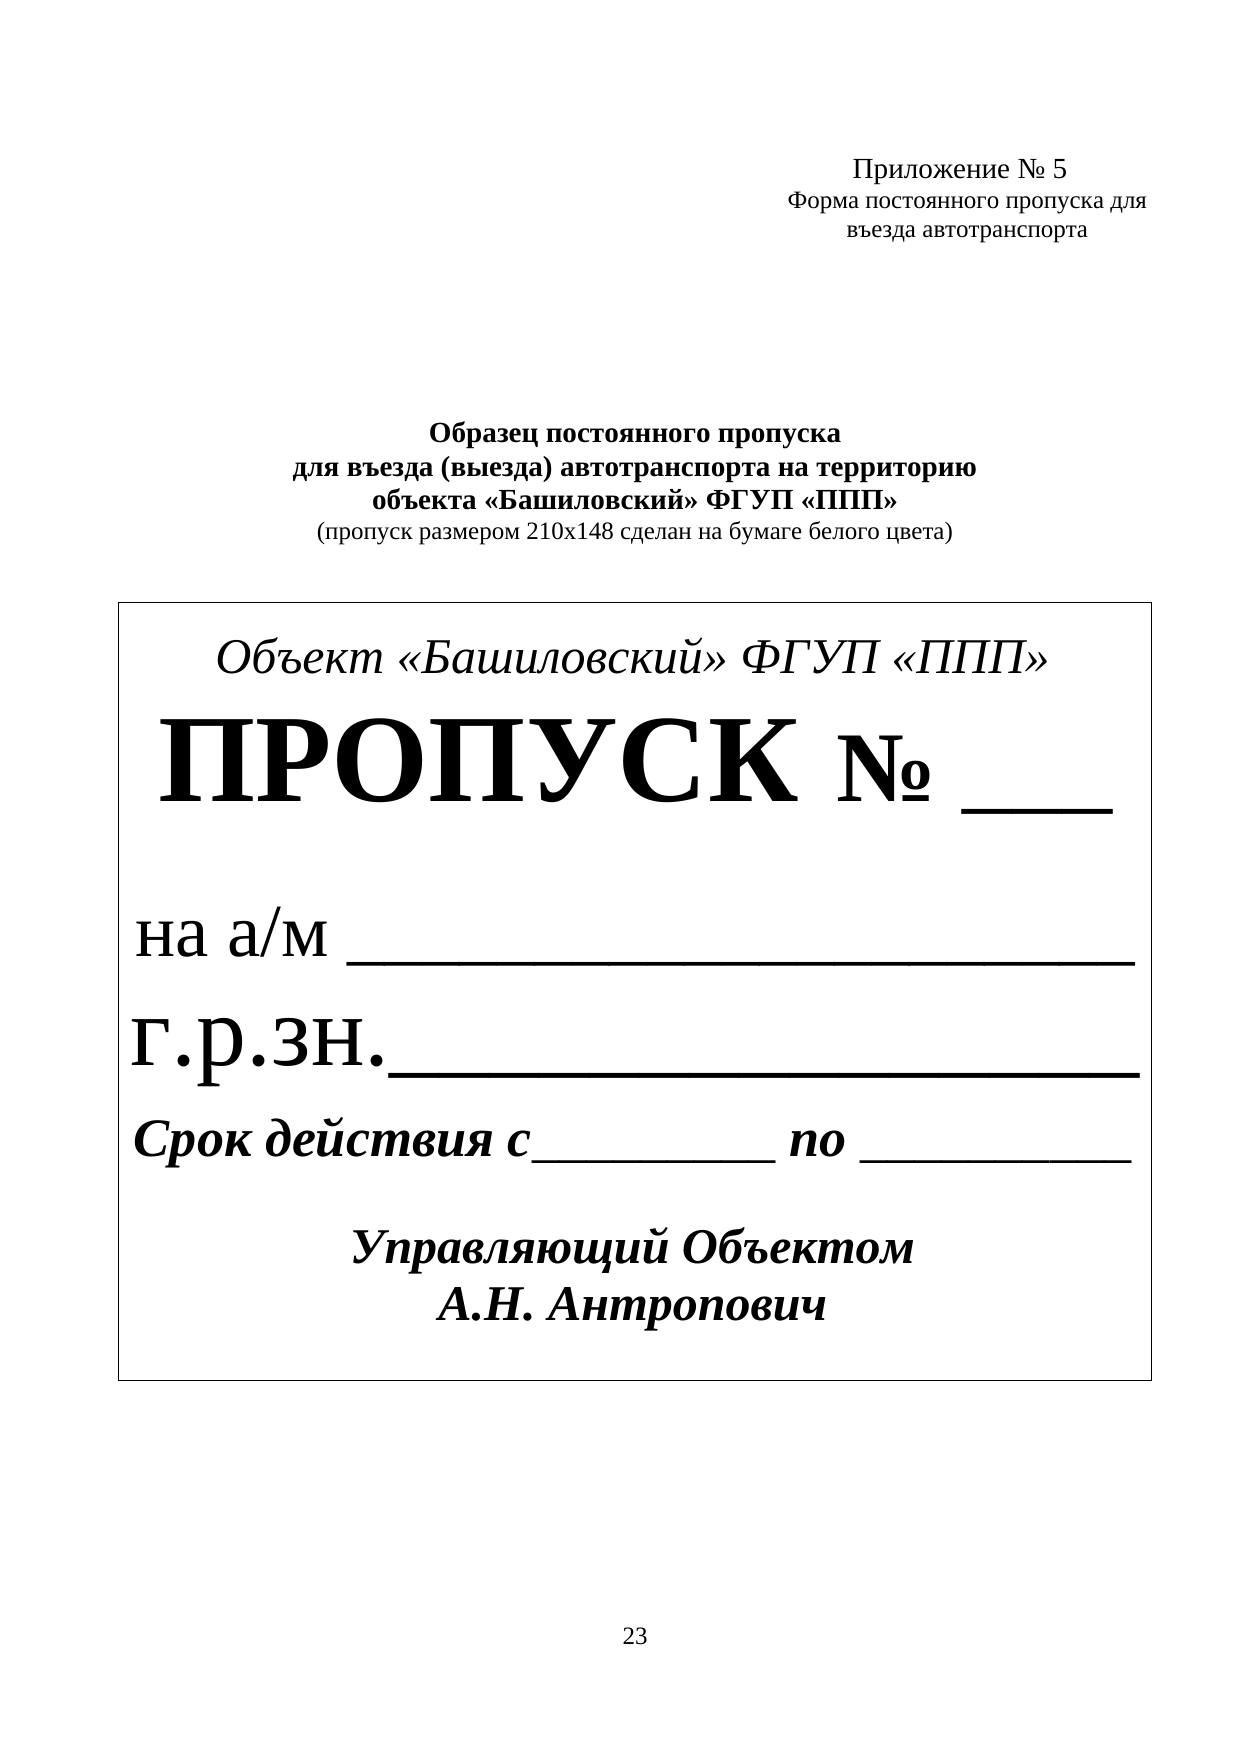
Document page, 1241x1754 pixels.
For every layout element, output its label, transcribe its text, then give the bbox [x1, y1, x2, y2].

text Образец постоянного пропуска [118, 415, 1152, 449]
text для въезда (выезда) автотранспорта на территорию [118, 449, 1152, 482]
text объекта «Башиловский» ФГУП «ППП» [118, 482, 1152, 516]
subtitle Приложение № 5 [768, 152, 1152, 185]
text (пропуск размером 210х148 сделан на бумаге белого цвета) [118, 516, 1152, 544]
table_header Объект «Башиловский» ФГУП «ППП» ПРОПУСК № ___ на а/м _____________________ г.р.зн._______________ Срок действия с_________ по __________ Управляющий Объектом А.Н. Антропович [119, 603, 1151, 1380]
text Форма постоянного пропуска для въезда автотранспорта [783, 185, 1152, 243]
